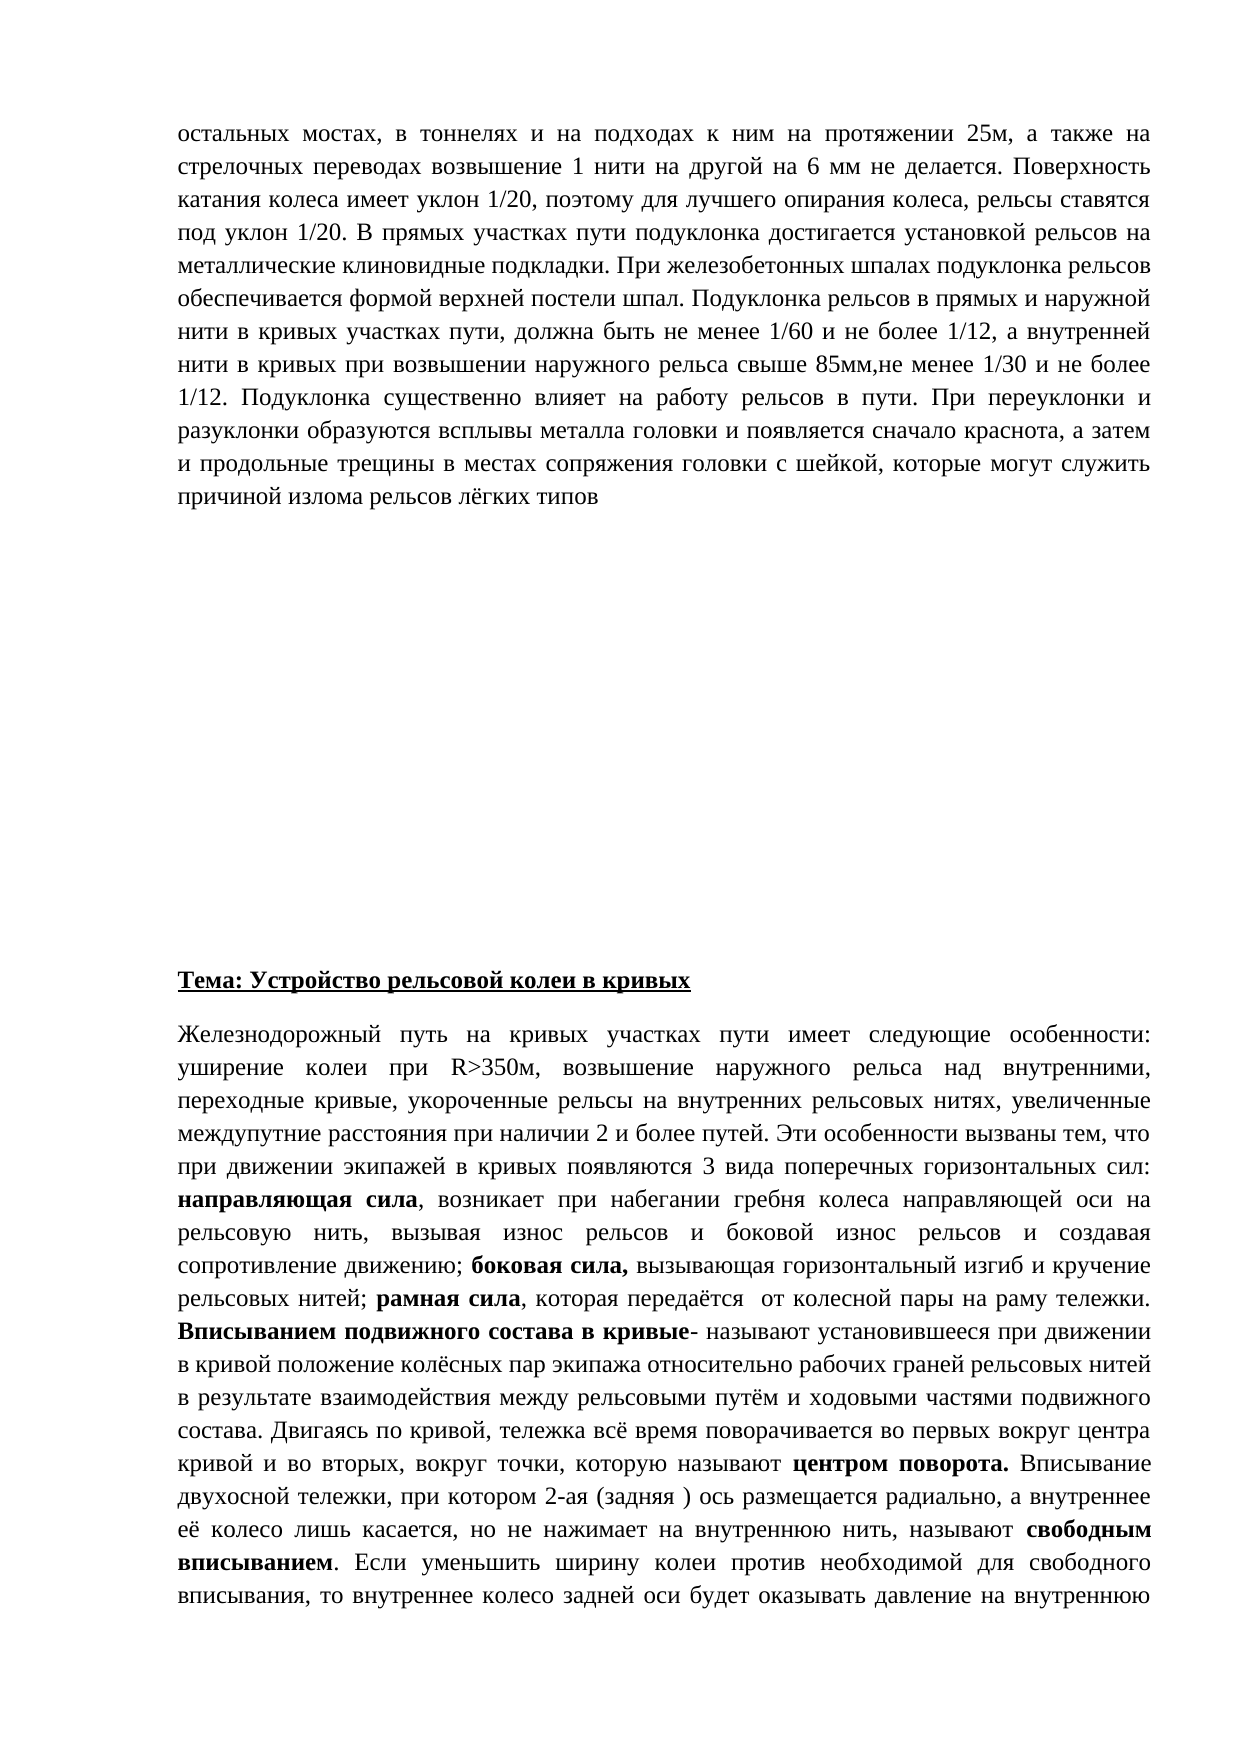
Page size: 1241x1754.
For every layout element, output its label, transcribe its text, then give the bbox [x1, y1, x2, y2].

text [177, 118, 1152, 510]
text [177, 1019, 1152, 1609]
text Тема: Устройство рельсовой колеи в кривых [177, 965, 1152, 994]
